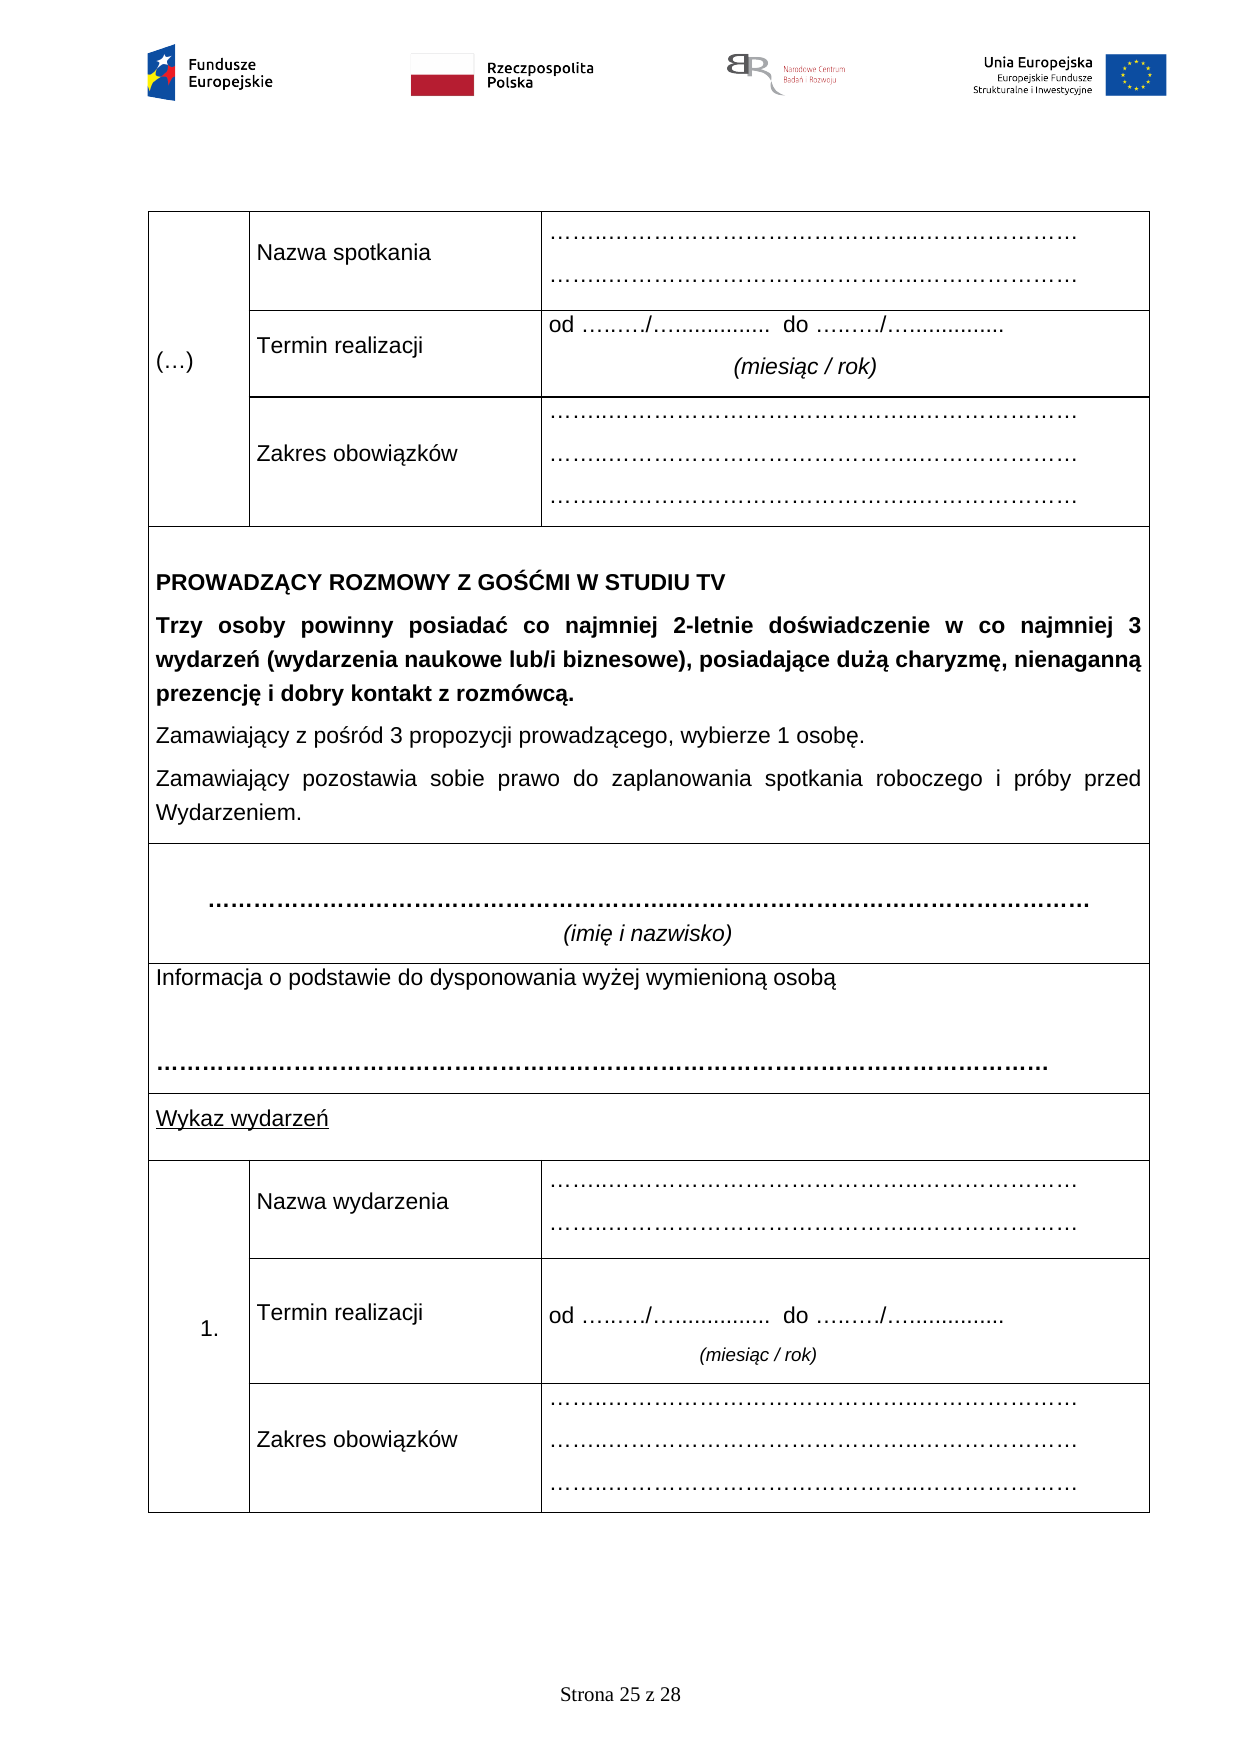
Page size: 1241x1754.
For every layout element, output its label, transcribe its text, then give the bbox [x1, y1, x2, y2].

table_cell Zakres obowiązków [250, 1384, 541, 1512]
table_cell Wykaz wydarzeń [149, 1094, 1149, 1160]
table_cell Nazwa wydarzenia [250, 1161, 541, 1258]
table_cell ……………………………………………………..……………………………………………… (imię i nazwisko) [149, 844, 1149, 963]
table_cell od …..…./…............... do …..…./…............... (miesiąc / rok) [542, 311, 1149, 396]
table_cell Termin realizacji [250, 1259, 541, 1382]
table_cell (…) [149, 212, 249, 526]
table_cell ……..…………………………………..………………… ……..…………………………………..………………… [542, 212, 1149, 309]
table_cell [542, 1259, 1149, 1382]
table_cell ……..…………………………………..………………… ……..…………………………………..………………… ……..…………………………………..………………… [542, 1384, 1149, 1512]
table_cell Nazwa spotkania [250, 212, 541, 309]
picture [147, 44, 1167, 101]
table_cell Informacja o podstawie do dysponowania wyżej wymienioną osobą ……………………………………………………………………………………………………… [149, 964, 1149, 1093]
table_cell [149, 1161, 249, 1512]
table_cell PROWADZĄCY ROZMOWY Z GOŚĆMI W STUDIU TV Trzy osoby powinny posiadać co najmniej 2-letnie doświadczenie w co najmniej 3 wydarzeń (wydarzenia naukowe lub/i biznesowe), posiadające dużą charyzmę, nienaganną prezencję i dobry kontakt z rozmówcą. Zamawiający z pośród 3 propozycji prowadzącego, wybierze 1 osobę. Zamawiający pozostawia sobie prawo do zaplanowania spotkania roboczego i próby przed Wydarzeniem. [149, 527, 1149, 842]
table_cell ……..…………………………………..………………… ……..…………………………………..………………… [542, 1161, 1149, 1258]
table_cell ……..…………………………………..………………… ……..…………………………………..………………… ……..…………………………………..………………… [542, 398, 1149, 526]
table_cell Termin realizacji [250, 311, 541, 396]
table_cell Zakres obowiązków [250, 398, 541, 526]
